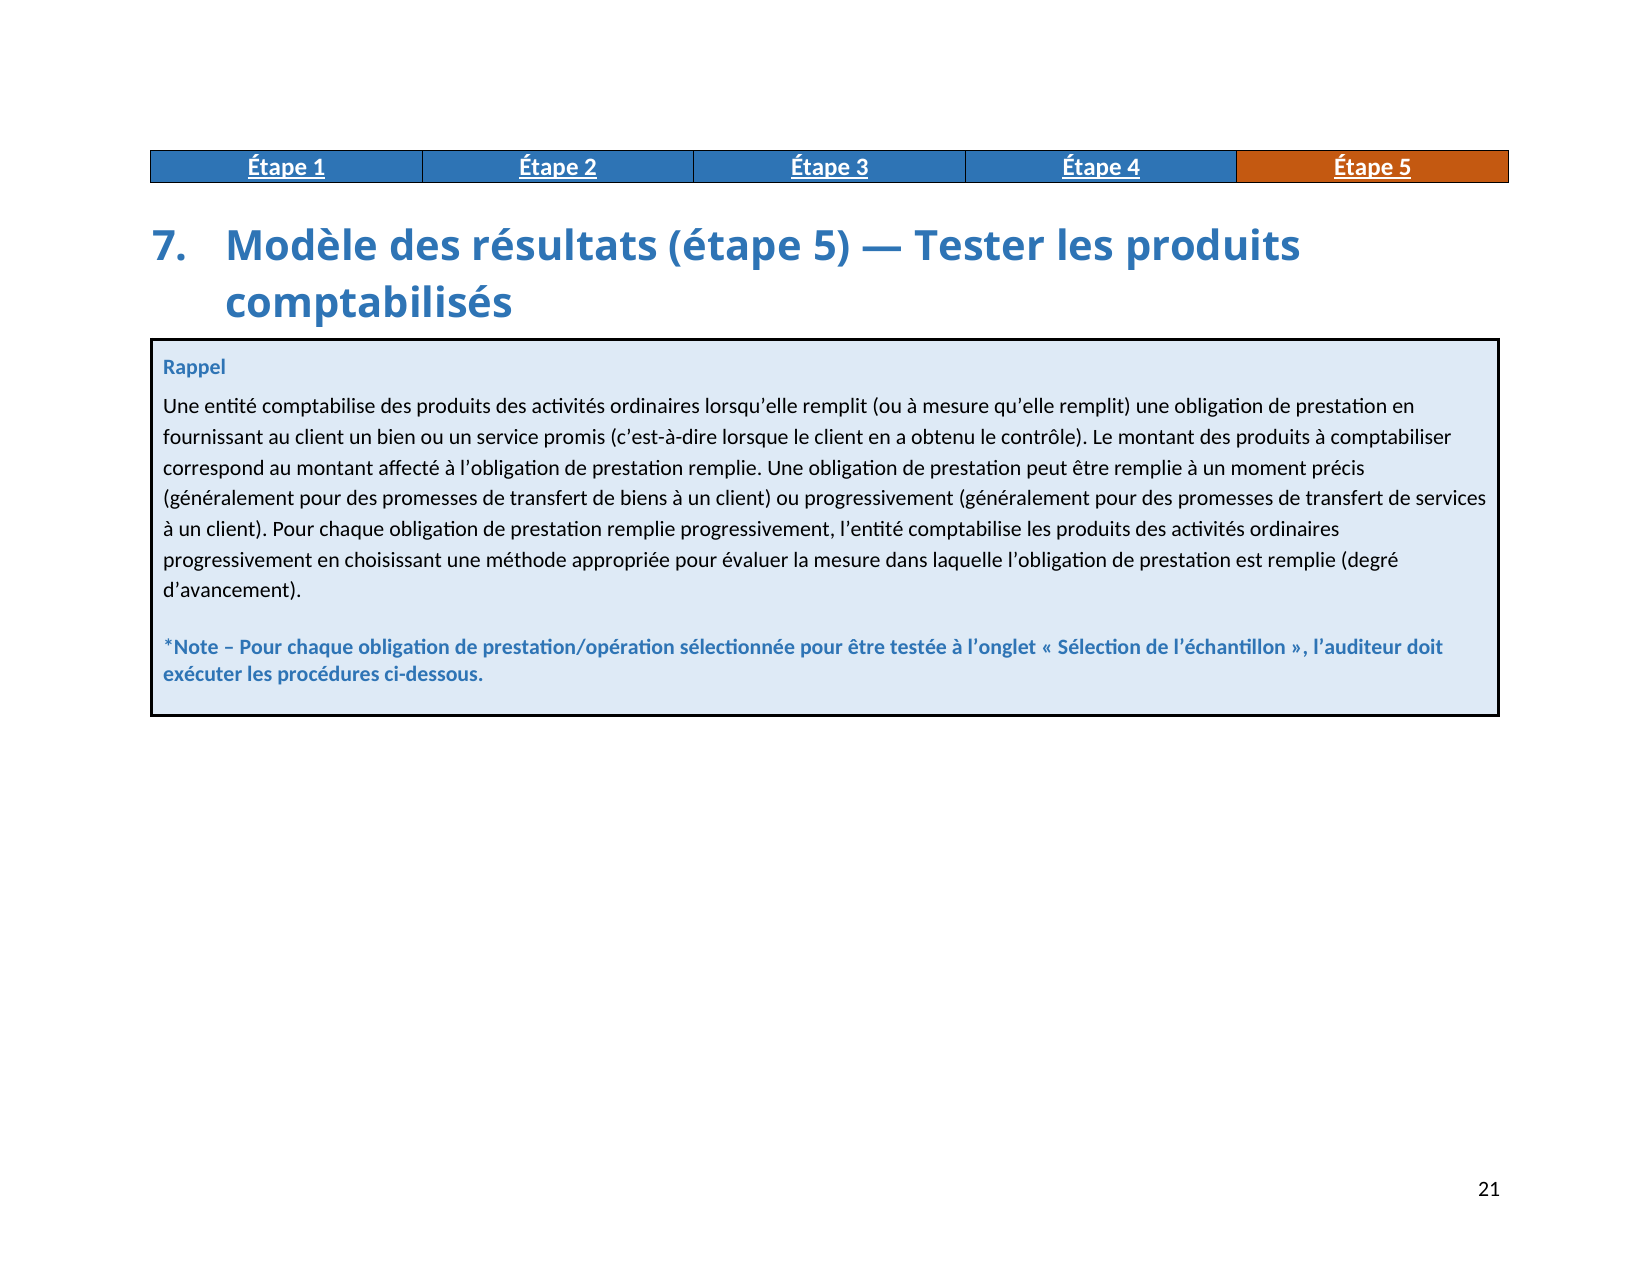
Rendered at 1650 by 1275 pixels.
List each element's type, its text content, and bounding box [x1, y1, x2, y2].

table_header Étape 5 [1237, 151, 1508, 182]
table_header Étape 1 [151, 151, 422, 182]
table_header Rappel Une entité comptabilise des produits des activités ordinaires lorsqu’elle remplit (ou à mesure qu’elle remplit) une obligation de prestation en fournissant au client un bien ou un service promis (c’est-à-dire lorsque le client en a obtenu le contrôle). Le montant des produits à comptabiliser correspond au montant affecté à l’obligation de prestation remplie. Une obligation de prestation peut être remplie à un moment précis (généralement pour des promesses de transfert de biens à un client) ou progressivement (généralement pour des promesses de transfert de services à un client). Pour chaque obligation de prestation remplie progressivement, l’entité comptabilise les produits des activités ordinaires progressivement en choisissant une méthode appropriée pour évaluer la mesure dans laquelle l’obligation de prestation est remplie (degré d’avancement). *Note – Pour chaque obligation de prestation/opération sélectionnée pour être testée à l’onglet « Sélection de l’échantillon », l’auditeur doit exécuter les procédures ci-dessous. [153, 341, 1497, 714]
table_header Étape 3 [694, 151, 965, 182]
table_header Étape 2 [423, 151, 693, 182]
subtitle Modèle des résultats (étape 5) — Tester les produits comptabilisés [187, 216, 1500, 329]
table_header Étape 4 [966, 151, 1236, 182]
